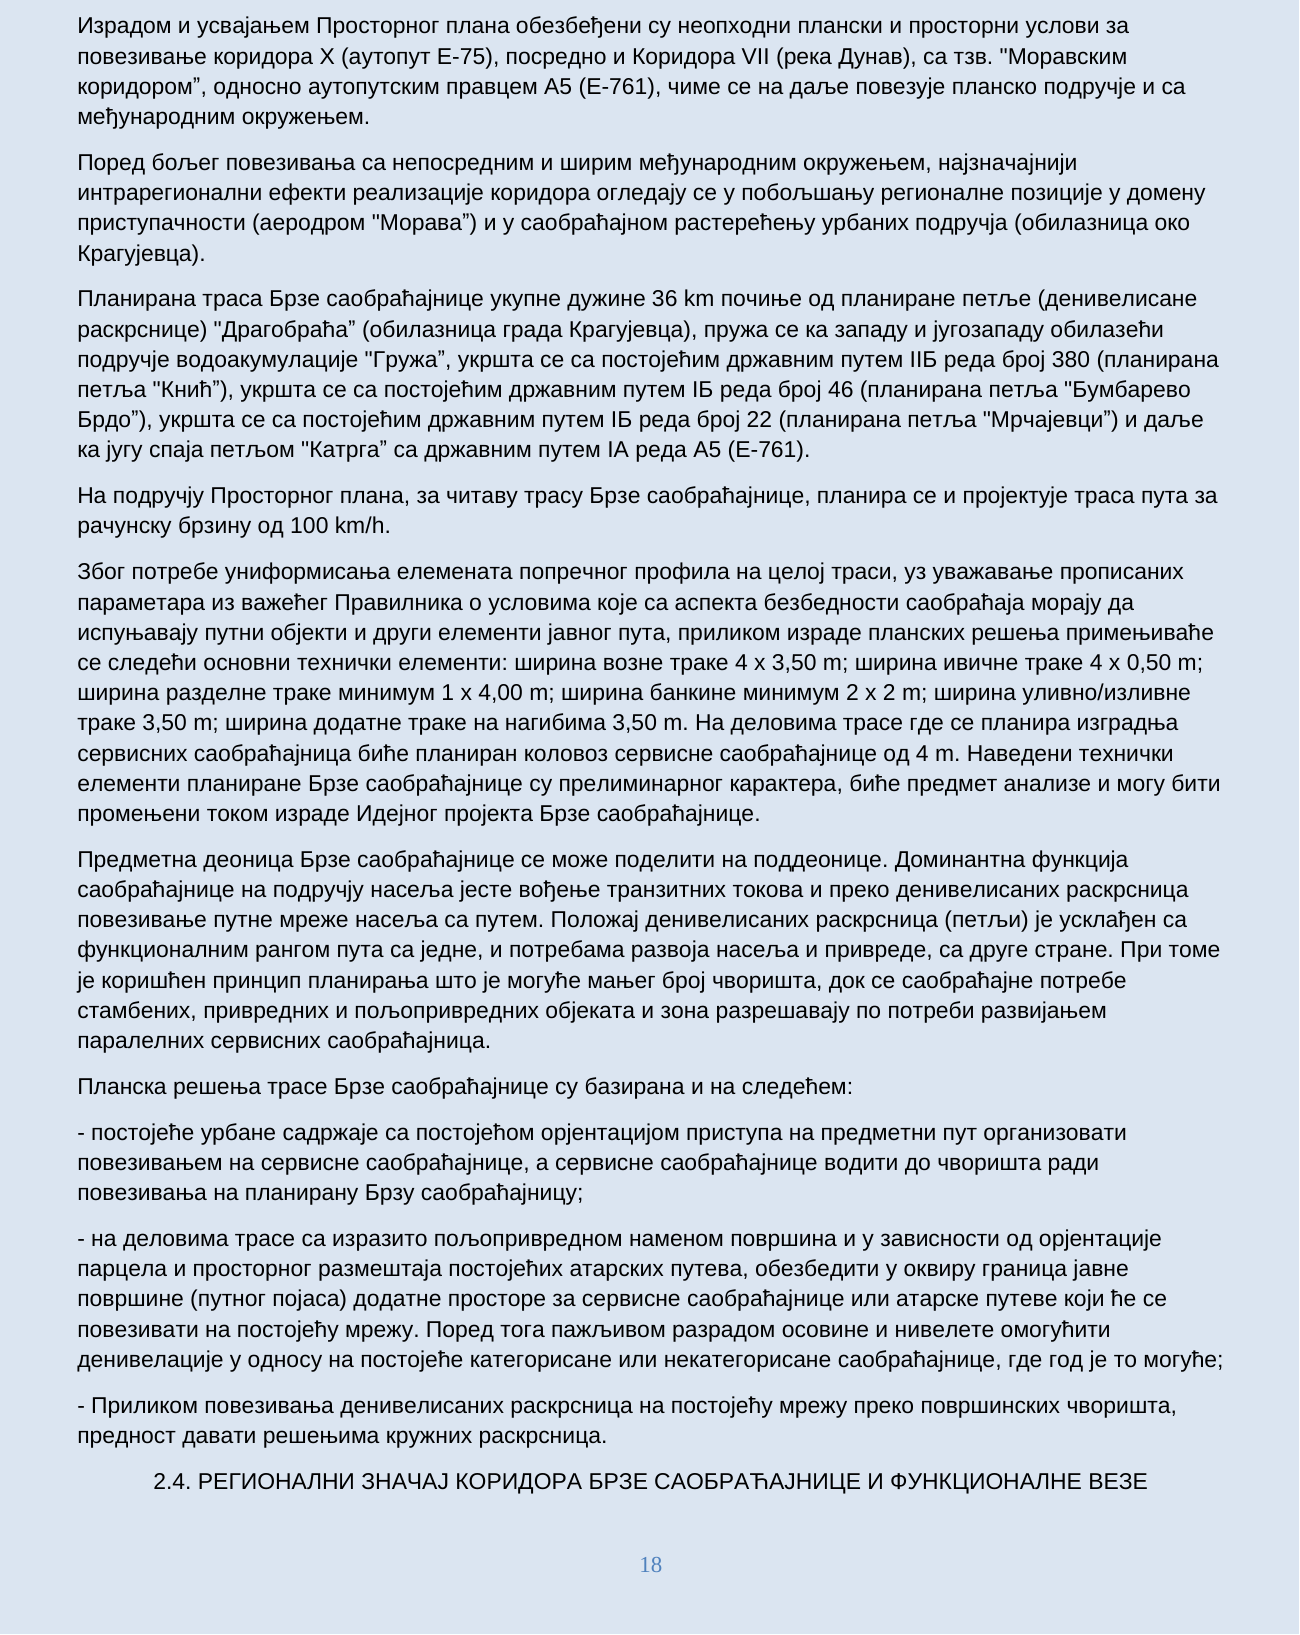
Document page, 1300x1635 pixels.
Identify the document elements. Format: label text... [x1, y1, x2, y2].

text Због потребе униформисања елемената попречног профила на целој траси, уз уважавање прописаних параметaра из важећег Правилника о условима које са аспекта безбедности саобраћаја морају да испуњавају путни објекти и други елементи јавног пута, приликом израде планских решења примењиваће се следећи основни технички елементи: ширина возне траке 4 x 3,50 m; ширина ивичне траке 4 x 0,50 m; ширина разделне траке минимум 1 x 4,00 m; ширина банкине минимум 2 x 2 m; ширина уливно/изливне траке 3,50 m; ширина додатне траке на нагибима 3,50 m. На деловима трасе где се планира изградња сервисних саобраћајница биће планиран коловоз сервисне саобраћајнице од 4 m. Наведени технички елементи планиране Брзе саобраћајнице су прелиминарног карактера, биће предмет анализе и могу бити промењени током израде Идејног пројекта Брзе саобраћајнице. [77, 558, 1224, 826]
text Планска решења трасе Брзе саобраћајнице су базирана и на следећем: [77, 1073, 1224, 1099]
text Израдом и усвајањем Просторног плана обезбеђени су неопходни плански и просторни услови за повезивање коридора Х (аутопут Е-75), посредно и Коридора VII (река Дунав), са тзв. "Моравским коридоромˮ, односно аутопутским правцем А5 (Е-761), чиме се на даље повезује планско подручје и са међународним окружењем. [77, 12, 1224, 129]
text Предметна деоница Брзе саобраћајнице се може поделити на поддеонице. Доминантна функција саобраћајнице на подручју насеља јесте вођење транзитних токова и преко денивелисаних раскрсница повезивање путне мреже насеља са путем. Положај денивелисаних раскрсница (петљи) је усклађен са функционалним рангом пута са једне, и потребама развоја насеља и привреде, са друге стране. При томе је коришћен принцип планирања што је могуће мањег број чворишта, док се саобраћајне потребе стамбених, привредних и пољопривредних објеката и зона разрешавају по потреби развијањем паралелних сервисних саобраћајница. [77, 846, 1224, 1053]
text 2.4. РЕГИОНАЛНИ ЗНАЧАЈ КОРИДОРА БРЗЕ САОБРАЋАЈНИЦЕ И ФУНКЦИОНАЛНЕ ВЕЗЕ [77, 1468, 1224, 1494]
text - постојеће урбане садржаје са постојећом орјентацијом приступа на предметни пут организовати повезивањем на сервисне саобраћајнице, а сервисне саобраћајнице водити до чворишта ради повезивања на планирану Брзу саобраћајницу; [77, 1119, 1224, 1206]
text - Приликом повезивања денивелисаних раскрсница на постојећу мрежу преко површинских чворишта, предност давати решењима кружних раскрсница. [77, 1392, 1224, 1448]
text Планирана траса Брзе саобраћајнице укупне дужине 36 km почиње од планиране петље (денивелисане раскрснице) "Драгобраћаˮ (обилазница града Крагујевца), пружа се ка западу и југозападу обилазећи подручје водоакумулације "Гружаˮ, укршта се са постојећим државним путем IIБ реда број 380 (планирана петља "Книћˮ), укршта се са постојећим државним путем IБ реда број 46 (планирана петља "Бумбарево Брдоˮ), укршта се са постојећим државним путем IБ реда број 22 (планирана петља "Мрчајевциˮ) и даље ка југу спаја петљом "Катргаˮ са државним путем IA реда А5 (Е-761). [77, 285, 1224, 463]
text Поред бољег повезивања са непосредним и ширим међународним окружењем, најзначајнији интрарегионални ефекти реализације коридора огледају се у побољшању регионалне позиције у домену приступачности (аеродром "Мораваˮ) и у саобраћајном растерећењу урбаних подручја (обилазница око Крагујевца). [77, 149, 1224, 266]
text - на деловима трасе са изразито пољопривредном наменом површина и у зависности од орјентације парцела и просторног размештаја постојећих атарских путева, обезбедити у оквиру граница јавне површине (путног појаса) додатне просторе за сервисне саобраћајнице или атарске путеве који ће се повезивати на постојећу мрежу. Поред тога пажљивом разрадом осовине и нивелете омогућити денивелације у односу на постојеће категорисане или некатегорисане саобраћајнице, где год је то могуће; [77, 1225, 1224, 1372]
text На подручју Просторног плана, за читаву трасу Брзе саобраћајнице, планира се и пројектује траса пута за рачунску брзину од 100 km/h. [77, 482, 1224, 539]
